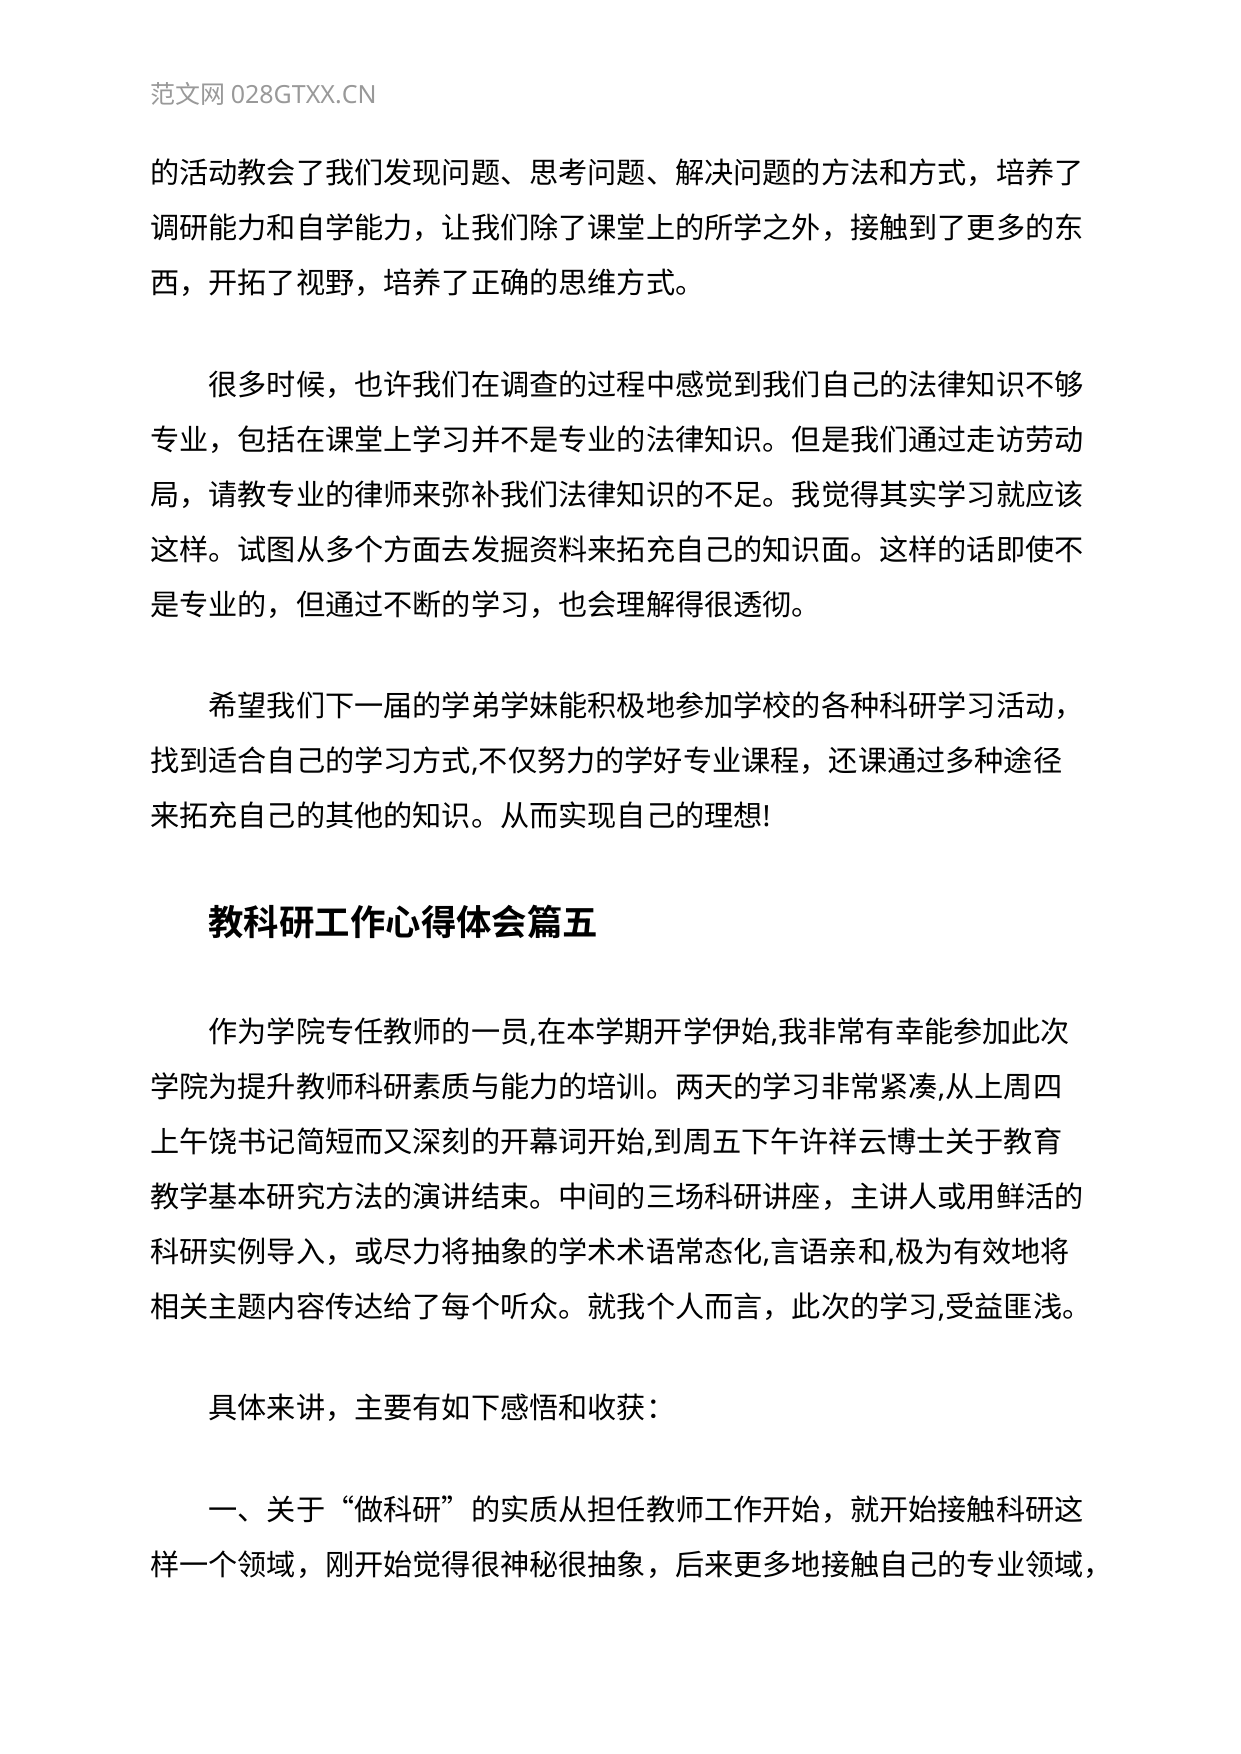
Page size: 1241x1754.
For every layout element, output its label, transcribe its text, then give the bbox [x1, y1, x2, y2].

text 很多时候，也许我们在调查的过程中感觉到我们自己的法律知识不够专业，包括在课堂上学习并不是专业的法律知识。但是我们通过走访劳动局，请教专业的律师来弥补我们法律知识的不足。我觉得其实学习就应该这样。试图从多个方面去发掘资料来拓充自己的知识面。这样的话即使不是专业的，但通过不断的学习，也会理解得很透彻。 [150, 362, 1090, 623]
text 作为学院专任教师的一员,在本学期开学伊始,我非常有幸能参加此次学院为提升教师科研素质与能力的培训。两天的学习非常紧凑,从上周四上午饶书记简短而又深刻的开幕词开始,到周五下午许祥云博士关于教育教学基本研究方法的演讲结束。中间的三场科研讲座，主讲人或用鲜活的科研实例导入，或尽力将抽象的学术术语常态化,言语亲和,极为有效地将相关主题内容传达给了每个听众。就我个人而言，此次的学习,受益匪浅。 [150, 1008, 1090, 1326]
text 希望我们下一届的学弟学妹能积极地参加学校的各种科研学习活动，找到适合自己的学习方式,不仅努力的学好专业课程，还课通过多种途径来拓充自己的其他的知识。从而实现自己的理想! [150, 683, 1090, 835]
text 具体来讲，主要有如下感悟和收获： [150, 1385, 1090, 1427]
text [150, 1487, 1090, 1584]
text 教科研工作心得体会篇五 [150, 895, 1090, 946]
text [150, 150, 1090, 302]
